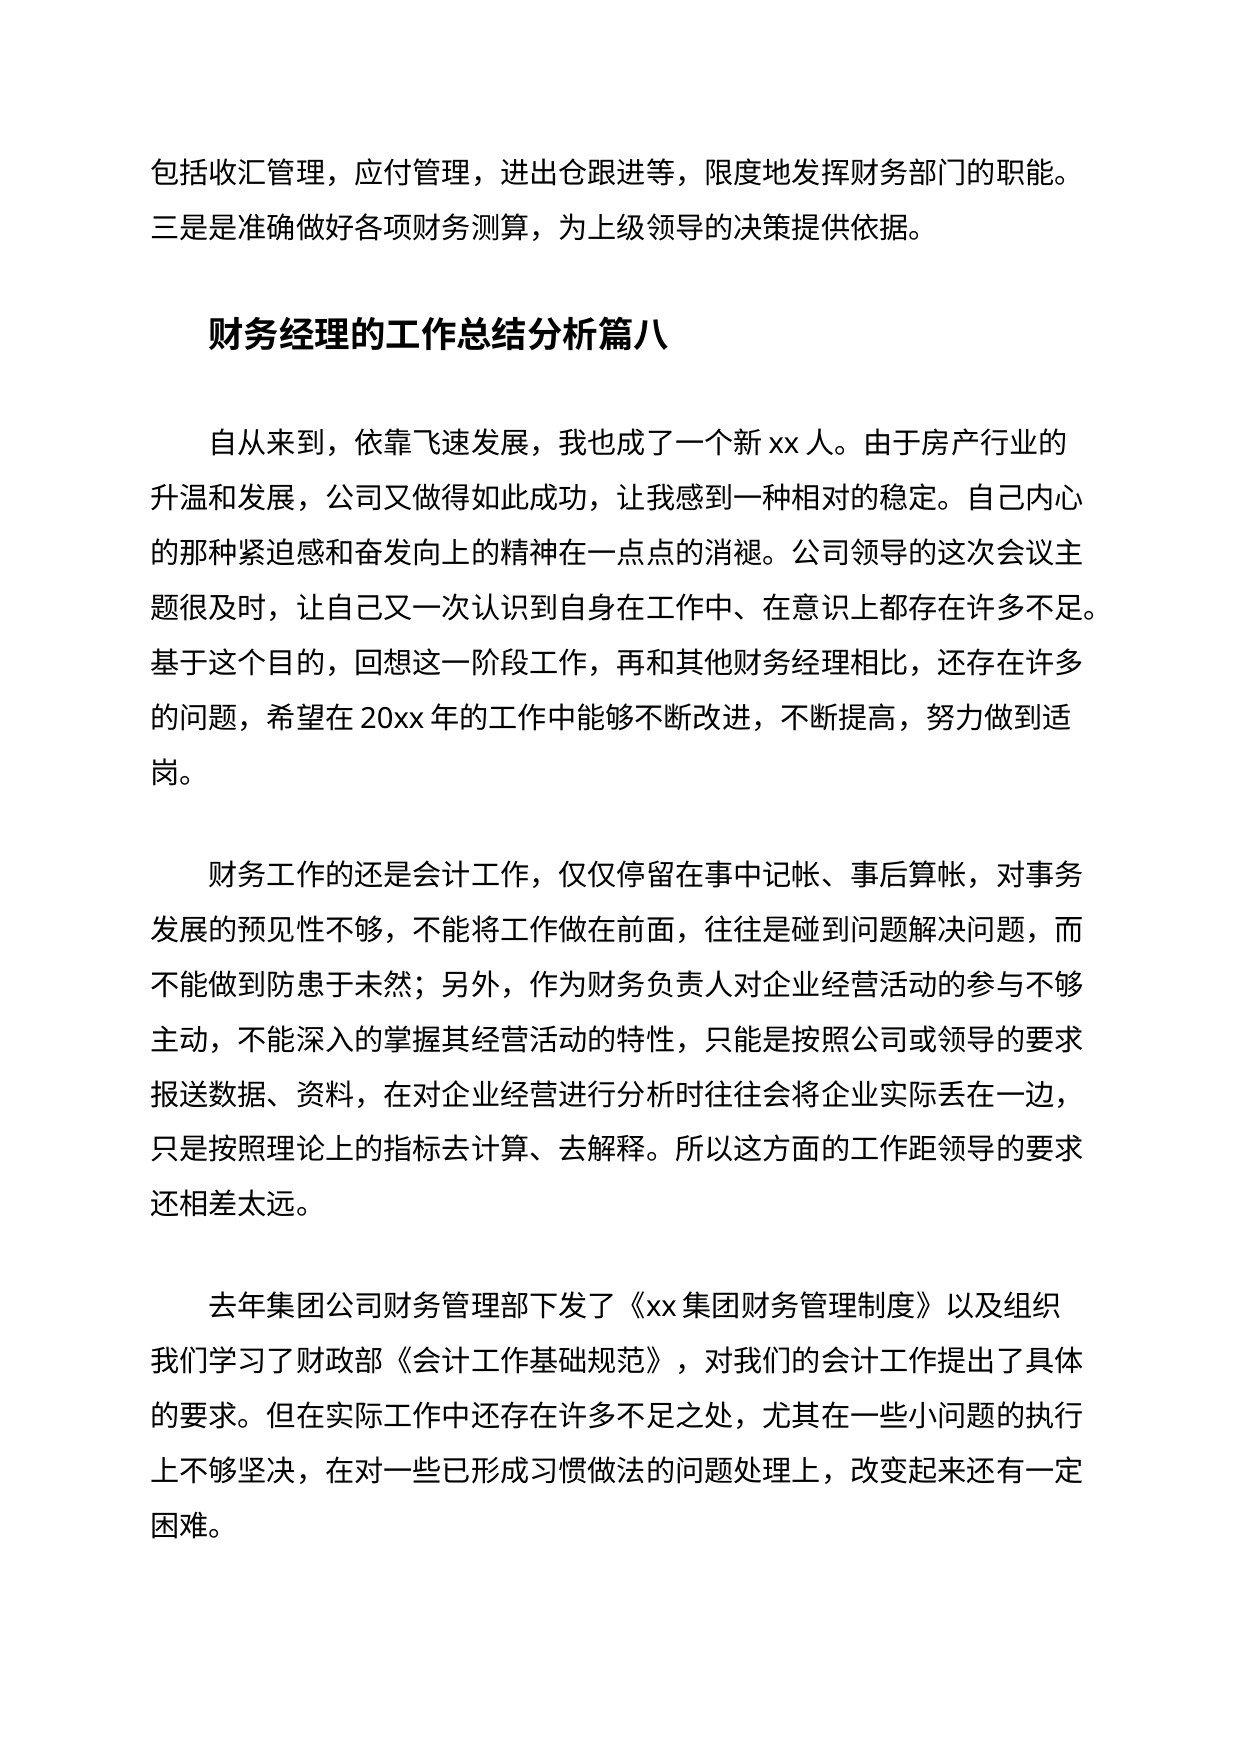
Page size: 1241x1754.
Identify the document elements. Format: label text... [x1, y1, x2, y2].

text 财务经理的工作总结分析篇八 [150, 307, 1090, 358]
text 去年集团公司财务管理部下发了《xx集团财务管理制度》以及组织我们学习了财政部《会计工作基础规范》，对我们的会计工作提出了具体的要求。但在实际工作中还存在许多不足之处，尤其在一些小问题的执行上不够坚决，在对一些已形成习惯做法的问题处理上，改变起来还有一定困难。 [150, 1283, 1090, 1544]
text 自从来到，依靠飞速发展，我也成了一个新xx人。由于房产行业的升温和发展，公司又做得如此成功，让我感到一种相对的稳定。自己内心的那种紧迫感和奋发向上的精神在一点点的消褪。公司领导的这次会议主题很及时，让自己又一次认识到自身在工作中、在意识上都存在许多不足。基于这个目的，回想这一阶段工作，再和其他财务经理相比，还存在许多的问题，希望在20xx年的工作中能够不断改进，不断提高，努力做到适岗。 [150, 420, 1090, 792]
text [150, 150, 1090, 247]
text 财务工作的还是会计工作，仅仅停留在事中记帐、事后算帐，对事务发展的预见性不够，不能将工作做在前面，往往是碰到问题解决问题，而不能做到防患于未然；另外，作为财务负责人对企业经营活动的参与不够主动，不能深入的掌握其经营活动的特性，只能是按照公司或领导的要求报送数据、资料，在对企业经营进行分析时往往会将企业实际丢在一边，只是按照理论上的指标去计算、去解释。所以这方面的工作距领导的要求还相差太远。 [150, 851, 1090, 1223]
